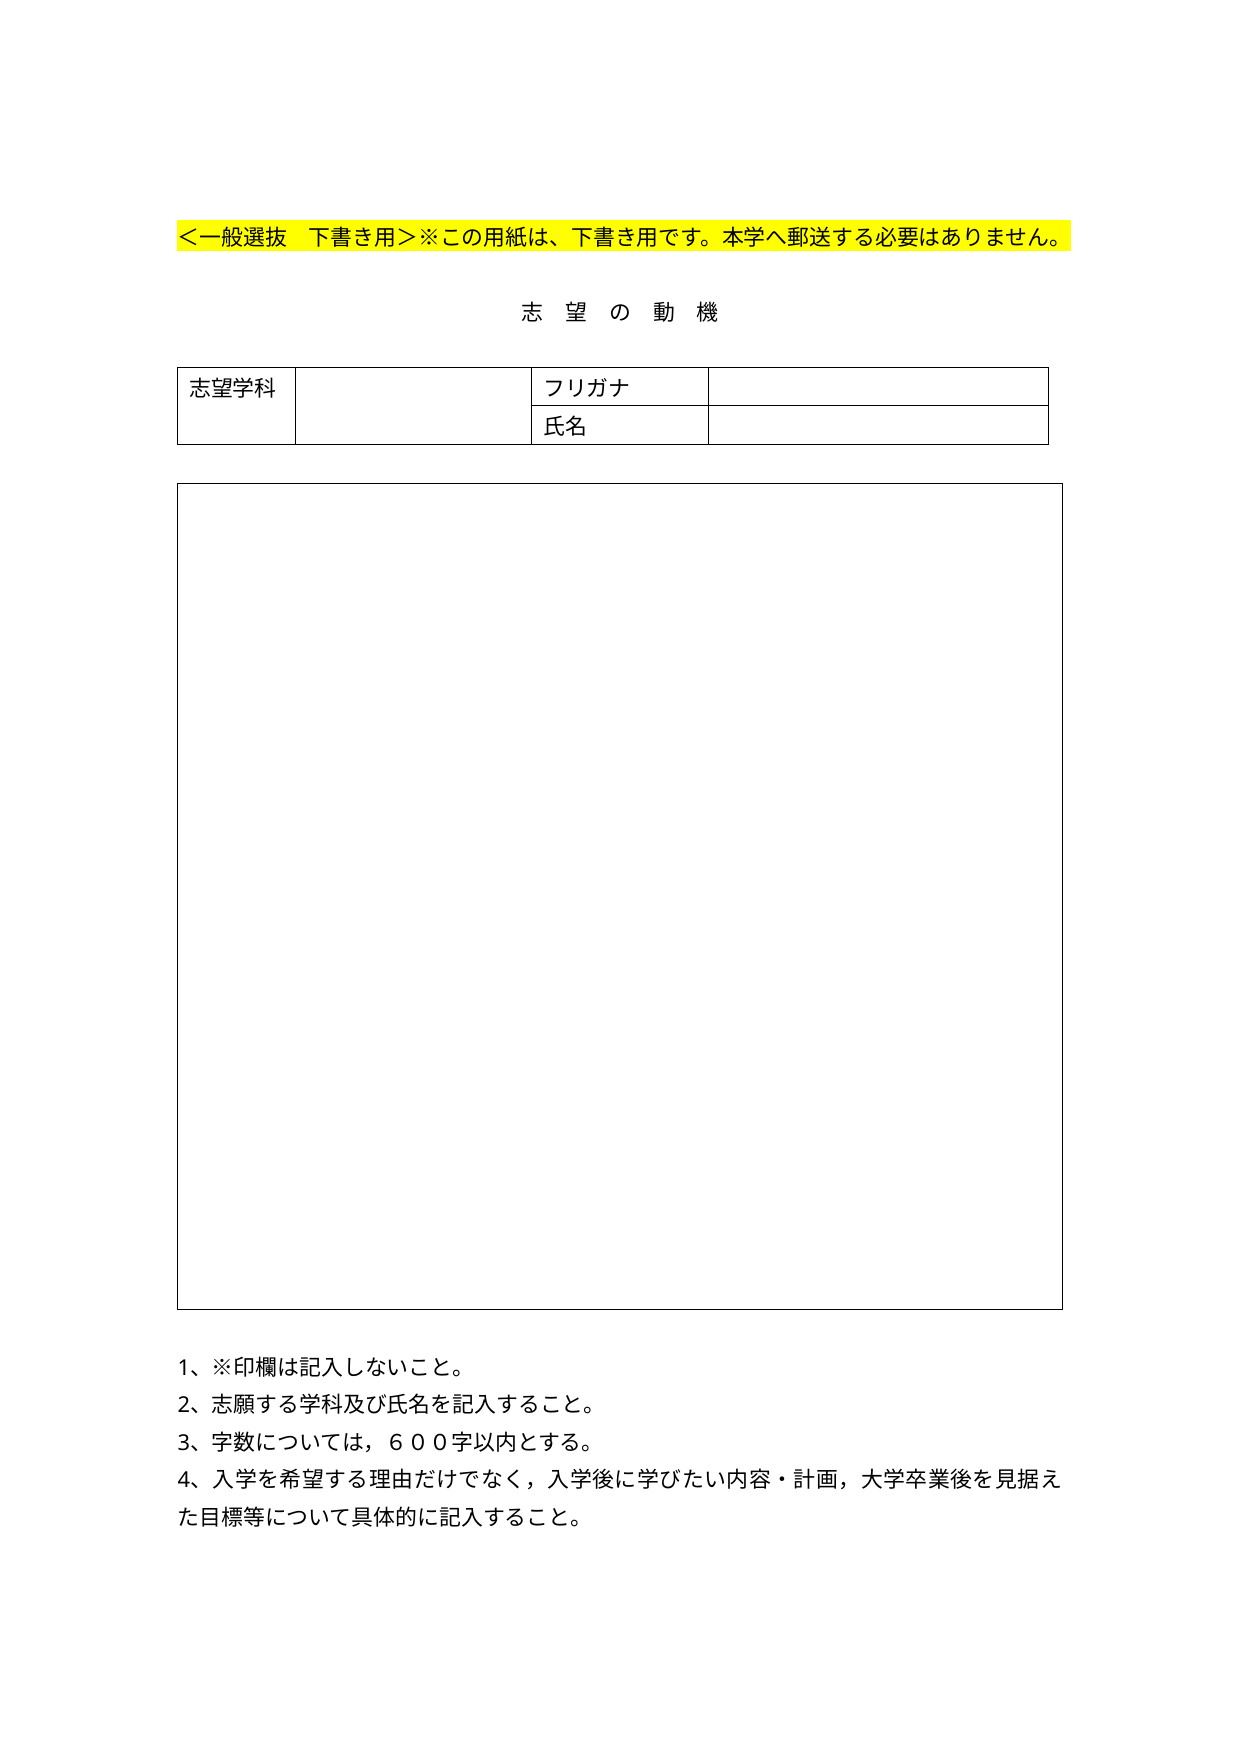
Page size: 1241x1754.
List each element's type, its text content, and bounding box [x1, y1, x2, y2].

table_header [296, 368, 531, 444]
text 4、入学を希望する理由だけでなく，入学後に学びたい内容・計画，大学卒業後を見据えた目標等について具体的に記入すること。 [177, 1459, 1063, 1534]
table_cell 氏名 [532, 406, 708, 444]
table_header 志望学科 [178, 368, 295, 444]
text 3、字数については，６００字以内とする。 [177, 1422, 1063, 1459]
table_header フリガナ [532, 368, 708, 405]
text 2、志願する学科及び氏名を記入すること。 [177, 1384, 1063, 1422]
table_header [178, 484, 1062, 1308]
text 1、※印欄は記入しないこと。 [177, 1347, 1063, 1384]
table_header [709, 368, 1048, 405]
table_cell [709, 406, 1048, 444]
text 志 望 の 動 機 [177, 292, 1063, 329]
